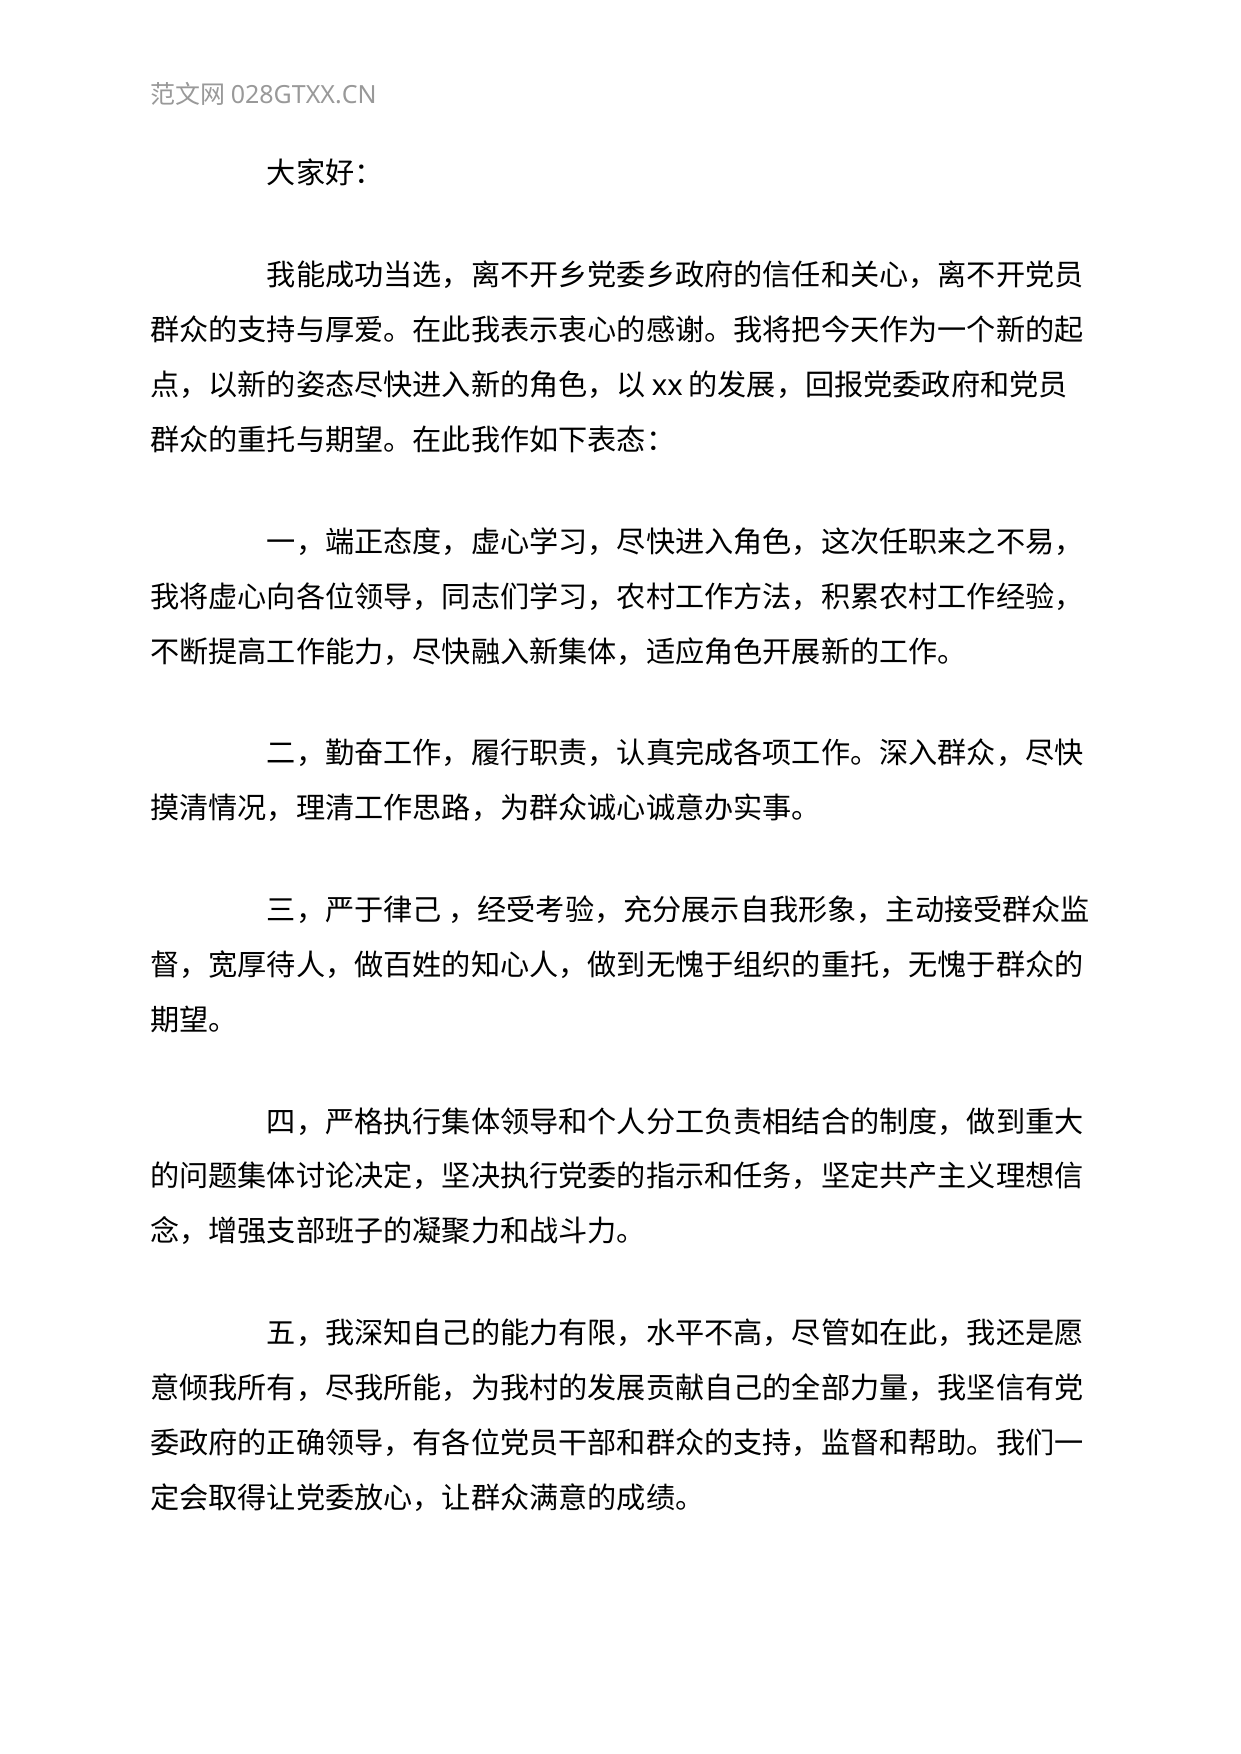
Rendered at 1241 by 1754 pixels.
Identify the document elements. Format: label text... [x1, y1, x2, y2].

text 大家好： [150, 150, 1090, 192]
text 我能成功当选，离不开乡党委乡政府的信任和关心，离不开党员群众的支持与厚爱。在此我表示衷心的感谢。我将把今天作为一个新的起点，以新的姿态尽快进入新的角色，以xx的发展，回报党委政府和党员群众的重托与期望。在此我作如下表态： [150, 252, 1090, 459]
text 二，勤奋工作，履行职责，认真完成各项工作。深入群众，尽快摸清情况，理清工作思路，为群众诚心诚意办实事。 [150, 730, 1090, 827]
text 三，严于律己 ，经受考验，充分展示自我形象，主动接受群众监督，宽厚待人，做百姓的知心人，做到无愧于组织的重托，无愧于群众的期望。 [150, 887, 1090, 1039]
text 四，严格执行集体领导和个人分工负责相结合的制度，做到重大的问题集体讨论决定，坚决执行党委的指示和任务，坚定共产主义理想信念，增强支部班子的凝聚力和战斗力。 [150, 1098, 1090, 1250]
text 一，端正态度，虚心学习，尽快进入角色，这次任职来之不易，我将虚心向各位领导，同志们学习，农村工作方法，积累农村工作经验，不断提高工作能力，尽快融入新集体，适应角色开展新的工作。 [150, 518, 1090, 670]
text 五，我深知自己的能力有限，水平不高，尽管如在此，我还是愿意倾我所有，尽我所能，为我村的发展贡献自己的全部力量，我坚信有党委政府的正确领导，有各位党员干部和群众的支持，监督和帮助。我们一定会取得让党委放心，让群众满意的成绩。 [150, 1310, 1090, 1517]
